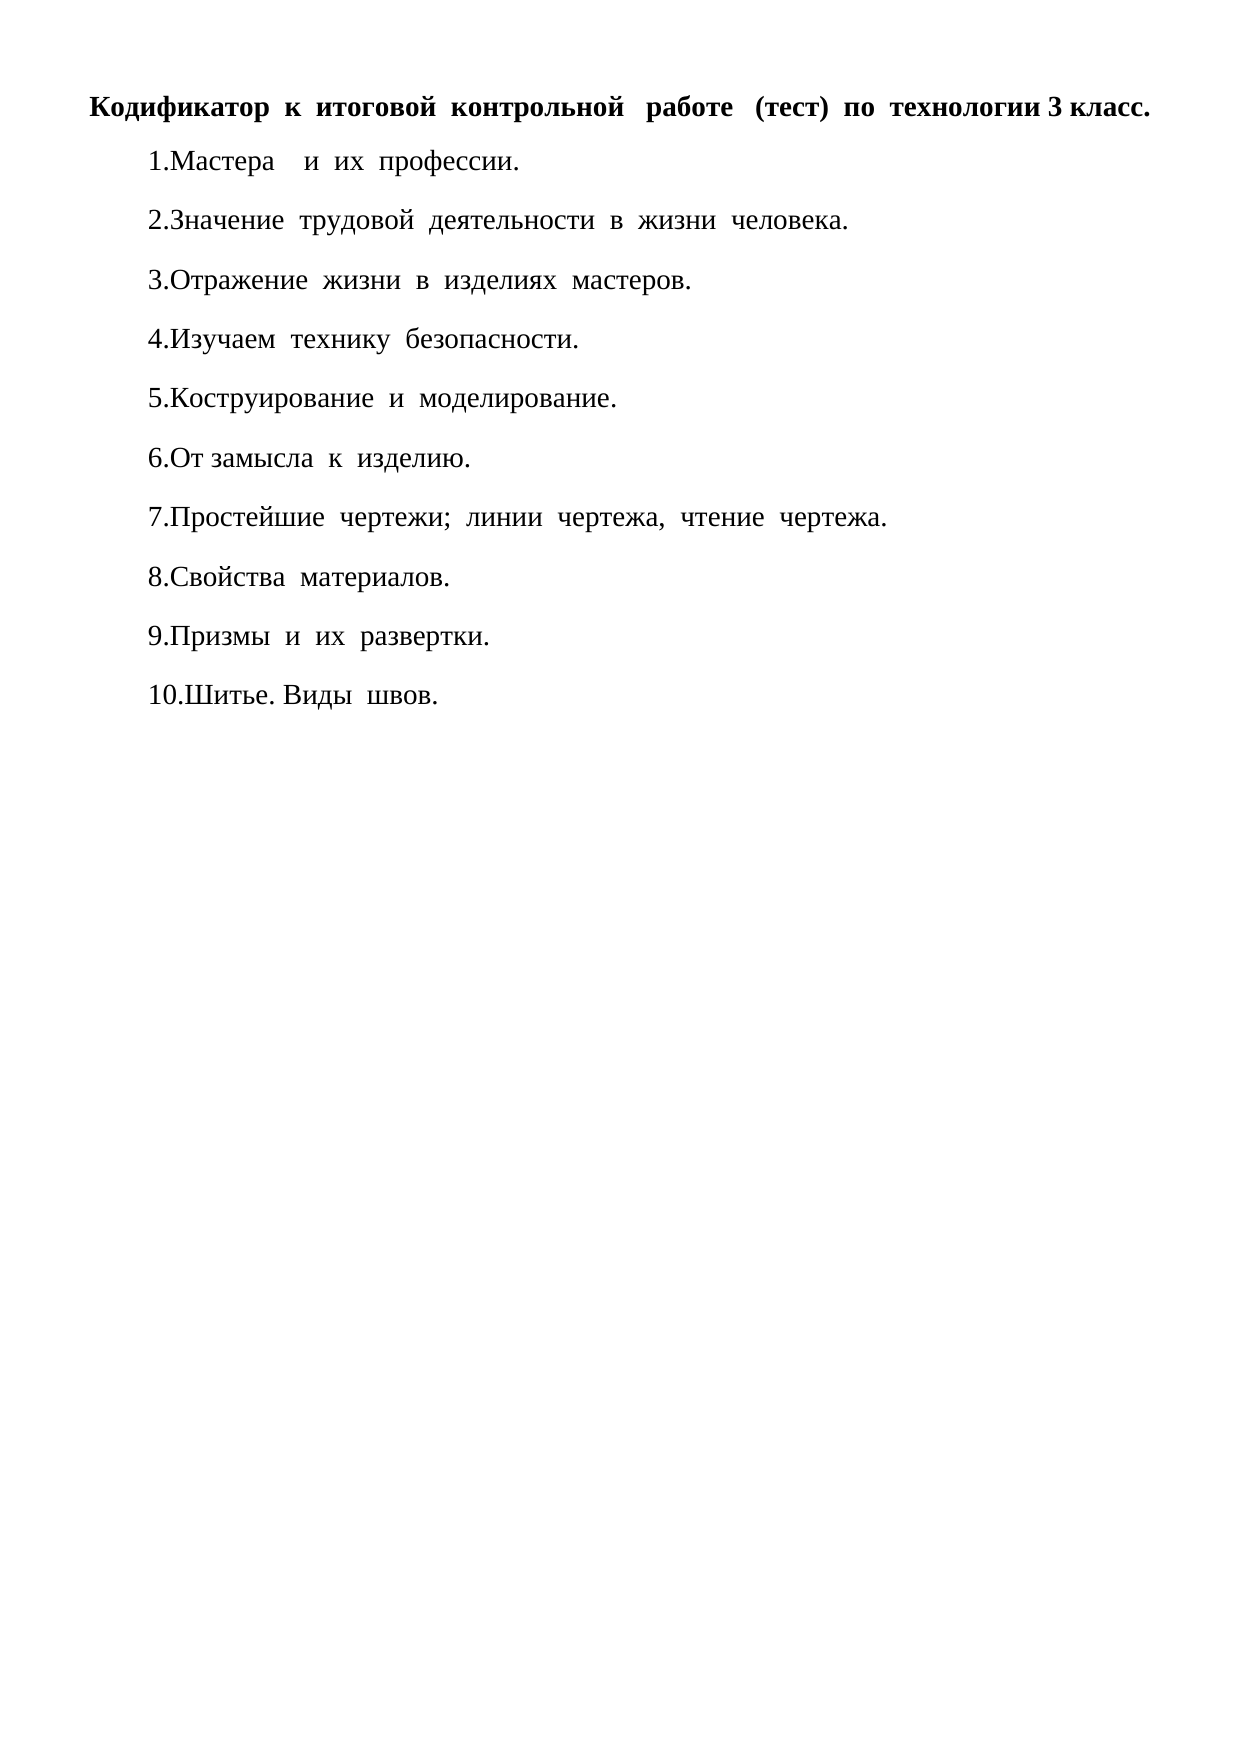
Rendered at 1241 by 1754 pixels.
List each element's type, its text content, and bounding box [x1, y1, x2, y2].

text 8.Свойства материалов. [89, 559, 1152, 592]
text 4.Изучаем технику безопасности. [89, 321, 1152, 355]
text 5.Коструирование и моделирование. [89, 381, 1152, 414]
text 9.Призмы и их развертки. [89, 618, 1152, 652]
text 1.Мастера и их профессии. [89, 143, 1152, 177]
text Кодификатор к итоговой контрольной работе (тест) по технологии 3 класс. [89, 89, 1152, 122]
text 2.Значение трудовой деятельности в жизни человека. [89, 202, 1152, 236]
text 7.Простейшие чертежи; линии чертежа, чтение чертежа. [89, 499, 1152, 533]
text 6.От замысла к изделию. [89, 440, 1152, 473]
text 3.Отражение жизни в изделиях мастеров. [89, 262, 1152, 295]
text 10.Шитье. Виды швов. [89, 677, 1152, 711]
